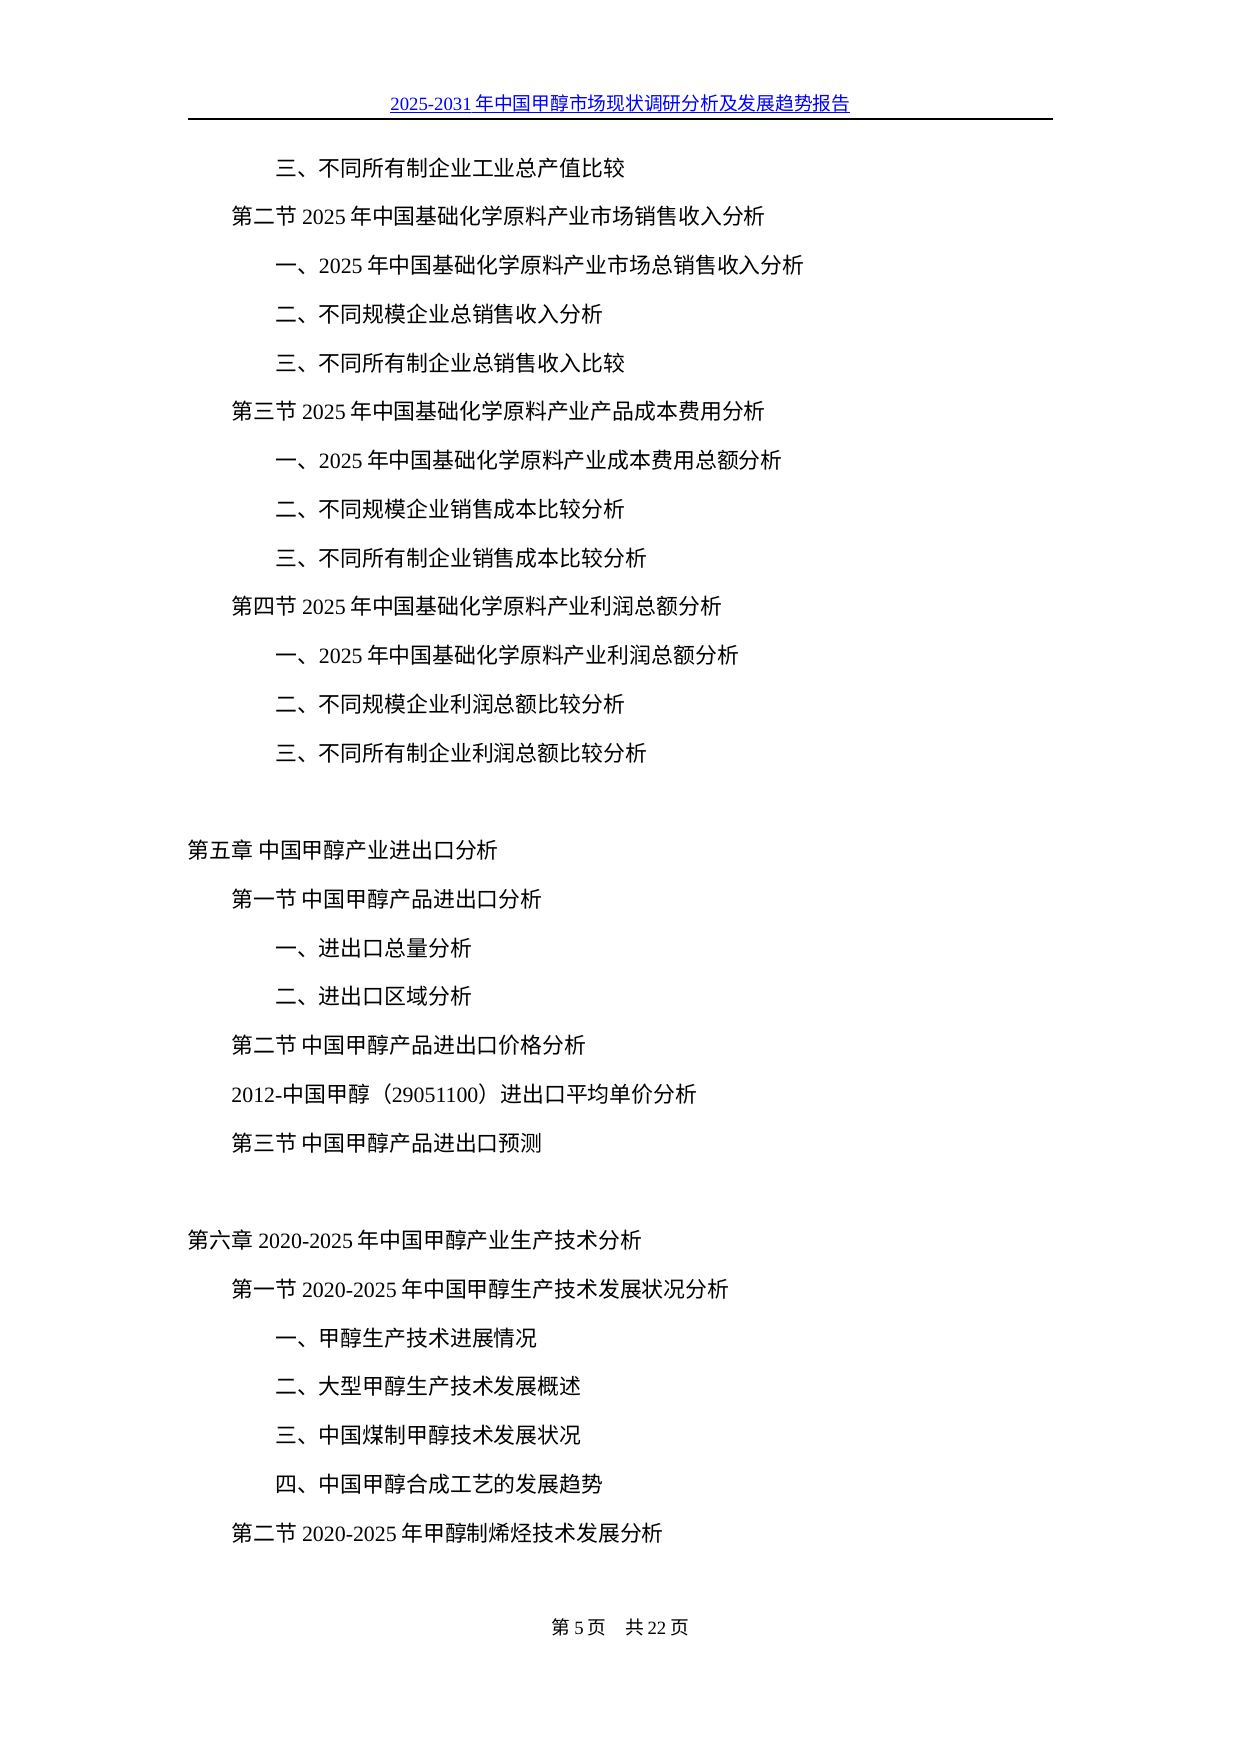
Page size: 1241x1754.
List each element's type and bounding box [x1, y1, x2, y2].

text [187, 150, 1053, 1548]
